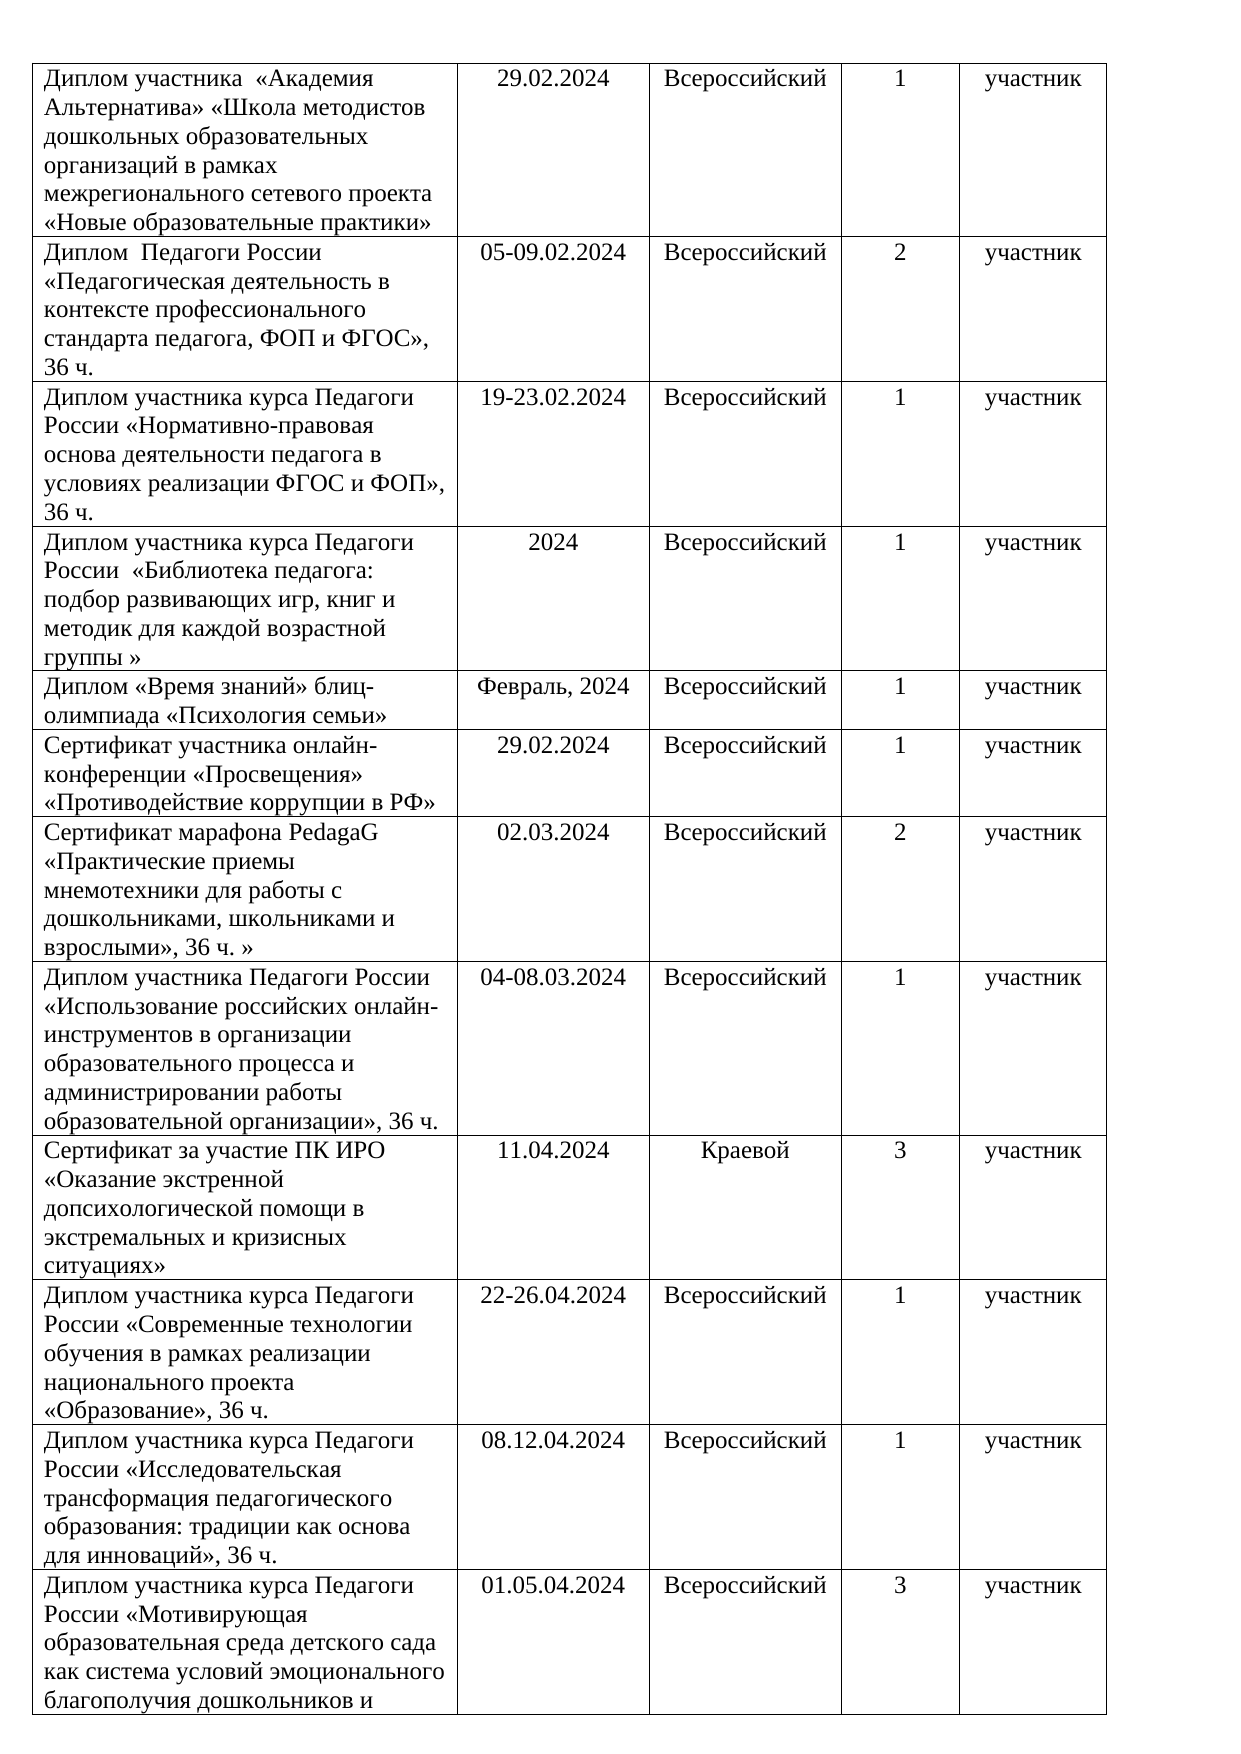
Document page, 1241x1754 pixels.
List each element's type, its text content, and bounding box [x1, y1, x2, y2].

table_cell Всероссийский [650, 527, 841, 670]
table_cell Диплом участника Педагоги России «Использование российских онлайн-инструментов в организации образовательного процесса и администрировании работы образовательной организации», 36 ч. [33, 962, 457, 1134]
table_cell участник [960, 1136, 1106, 1279]
table_cell 08.12.04.2024 [458, 1425, 649, 1569]
table_cell Диплом участника курса Педагоги России «Современные технологии обучения в рамках реализации национального проекта «Образование», 36 ч. [33, 1280, 457, 1424]
table_cell 1 [842, 1425, 959, 1569]
table_cell 3 [842, 1570, 959, 1714]
table_cell 1 [842, 64, 959, 236]
table_cell участник [960, 1570, 1106, 1714]
table_cell участник [960, 382, 1106, 526]
table_cell 1 [842, 382, 959, 526]
table_cell Всероссийский [650, 382, 841, 526]
table_cell участник [960, 817, 1106, 961]
table_cell 05-09.02.2024 [458, 237, 649, 381]
table_cell 29.02.2024 [458, 730, 649, 816]
table_cell участник [960, 1280, 1106, 1424]
table_cell 11.04.2024 [458, 1136, 649, 1279]
table_cell 1 [842, 1280, 959, 1424]
table_cell Всероссийский [650, 962, 841, 1134]
table_cell Февраль, 2024 [458, 671, 649, 729]
table_cell Всероссийский [650, 817, 841, 961]
table_cell Диплом участника «Академия Альтернатива» «Школа методистов дошкольных образовательных организаций в рамках межрегионального сетевого проекта «Новые образовательные практики» [33, 64, 457, 236]
table_cell 29.02.2024 [458, 64, 649, 236]
table_cell 04-08.03.2024 [458, 962, 649, 1134]
table_cell Всероссийский [650, 1570, 841, 1714]
table_cell Сертификат марафона PedagaG «Практические приемы мнемотехники для работы с дошкольниками, школьниками и взрослыми», 36 ч. » [33, 817, 457, 961]
table_cell 2 [842, 237, 959, 381]
table_cell 02.03.2024 [458, 817, 649, 961]
table_cell участник [960, 962, 1106, 1134]
table_cell Диплом участника курса Педагоги России «Исследовательская трансформация педагогического образования: традиции как основа для инноваций», 36 ч. [33, 1425, 457, 1569]
table_cell участник [960, 64, 1106, 236]
table_cell 1 [842, 527, 959, 670]
table_cell Краевой [650, 1136, 841, 1279]
table_cell 19-23.02.2024 [458, 382, 649, 526]
table_cell Всероссийский [650, 671, 841, 729]
table_cell Диплом участника курса Педагоги России «Библиотека педагога: подбор развивающих игр, книг и методик для каждой возрастной группы » [33, 527, 457, 670]
table_cell 2024 [458, 527, 649, 670]
table_cell Всероссийский [650, 64, 841, 236]
table_cell 22-26.04.2024 [458, 1280, 649, 1424]
table_cell 01.05.04.2024 [458, 1570, 649, 1714]
table_cell участник [960, 527, 1106, 670]
table_cell 3 [842, 1136, 959, 1279]
table_cell Всероссийский [650, 730, 841, 816]
table_cell 1 [842, 671, 959, 729]
table_cell участник [960, 671, 1106, 729]
table_cell участник [960, 730, 1106, 816]
table_cell участник [960, 1425, 1106, 1569]
table_cell 1 [842, 962, 959, 1134]
table_cell 2 [842, 817, 959, 961]
table_cell Диплом Педагоги России «Педагогическая деятельность в контексте профессионального стандарта педагога, ФОП и ФГОС», 36 ч. [33, 237, 457, 381]
table_cell Сертификат участника онлайн-конференции «Просвещения» «Противодействие коррупции в РФ» [33, 730, 457, 816]
table_cell участник [960, 237, 1106, 381]
table_cell Сертификат за участие ПК ИРО «Оказание экстренной допсихологической помощи в экстремальных и кризисных ситуациях» [33, 1136, 457, 1279]
table_cell Диплом участника курса Педагоги России «Нормативно-правовая основа деятельности педагога в условиях реализации ФГОС и ФОП», 36 ч. [33, 382, 457, 526]
table_cell Всероссийский [650, 237, 841, 381]
table_cell Всероссийский [650, 1280, 841, 1424]
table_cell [33, 1570, 457, 1714]
table_cell 1 [842, 730, 959, 816]
table_cell Всероссийский [650, 1425, 841, 1569]
table_cell Диплом «Время знаний» блиц-олимпиада «Психология семьи» [33, 671, 457, 729]
